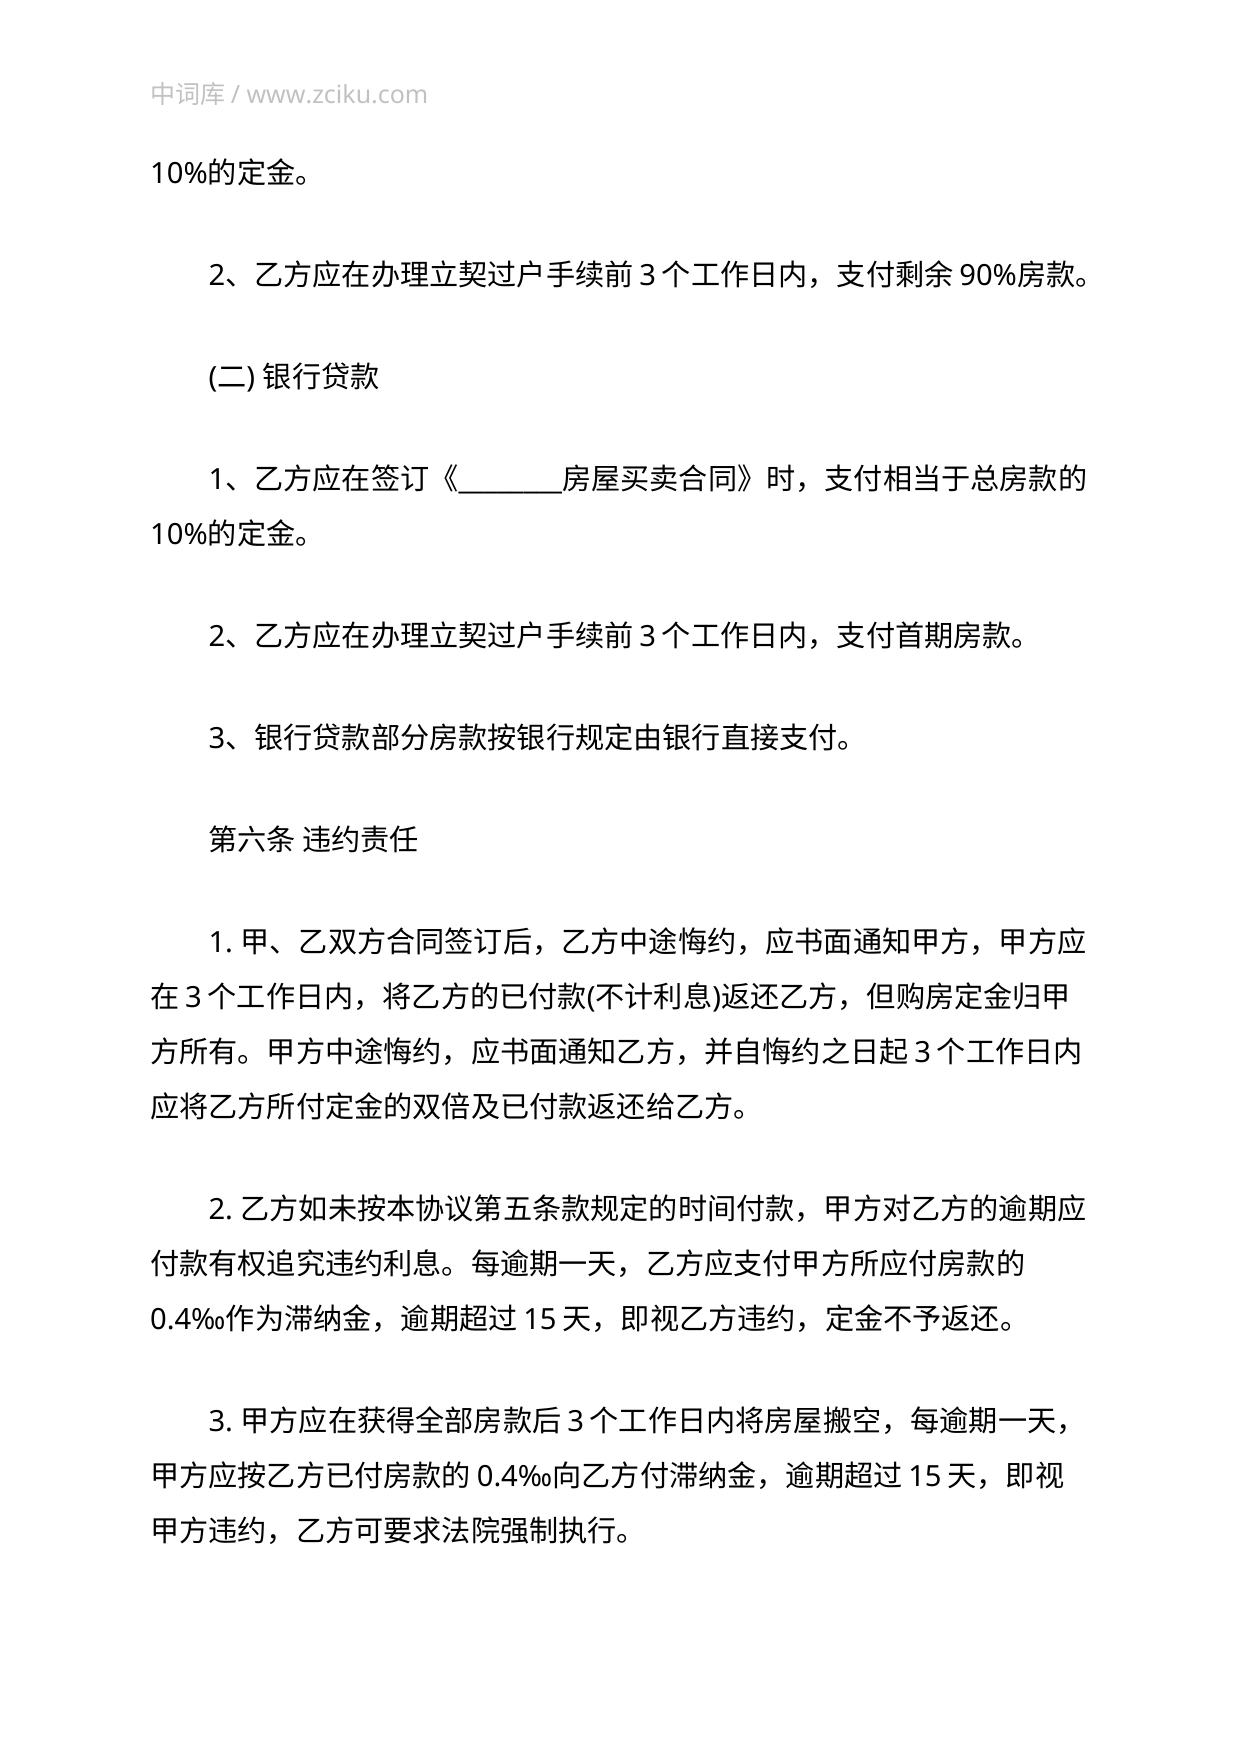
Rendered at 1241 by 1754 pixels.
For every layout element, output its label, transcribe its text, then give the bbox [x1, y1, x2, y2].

text 第六条 违约责任 [150, 817, 1090, 859]
text 2、乙方应在办理立契过户手续前3个工作日内，支付首期房款。 [150, 613, 1090, 655]
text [150, 456, 1090, 553]
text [150, 150, 1090, 192]
text 3、银行贷款部分房款按银行规定由银行直接支付。 [150, 715, 1090, 757]
text 3. 甲方应在获得全部房款后3个工作日内将房屋搬空，每逾期一天，甲方应按乙方已付房款的0.4‰向乙方付滞纳金，逾期超过15天，即视甲方违约，乙方可要求法院强制执行。 [150, 1397, 1090, 1549]
text (二) 银行贷款 [150, 354, 1090, 396]
text 1. 甲、乙双方合同签订后，乙方中途悔约，应书面通知甲方，甲方应在3个工作日内，将乙方的已付款(不计利息)返还乙方，但购房定金归甲方所有。甲方中途悔约，应书面通知乙方，并自悔约之日起3个工作日内应将乙方所付定金的双倍及已付款返还给乙方。 [150, 919, 1090, 1126]
text 2、乙方应在办理立契过户手续前3个工作日内，支付剩余90%房款。 [150, 252, 1090, 294]
text 2. 乙方如未按本协议第五条款规定的时间付款，甲方对乙方的逾期应付款有权追究违约利息。每逾期一天，乙方应支付甲方所应付房款的0.4‰作为滞纳金，逾期超过15天，即视乙方违约，定金不予返还。 [150, 1185, 1090, 1338]
